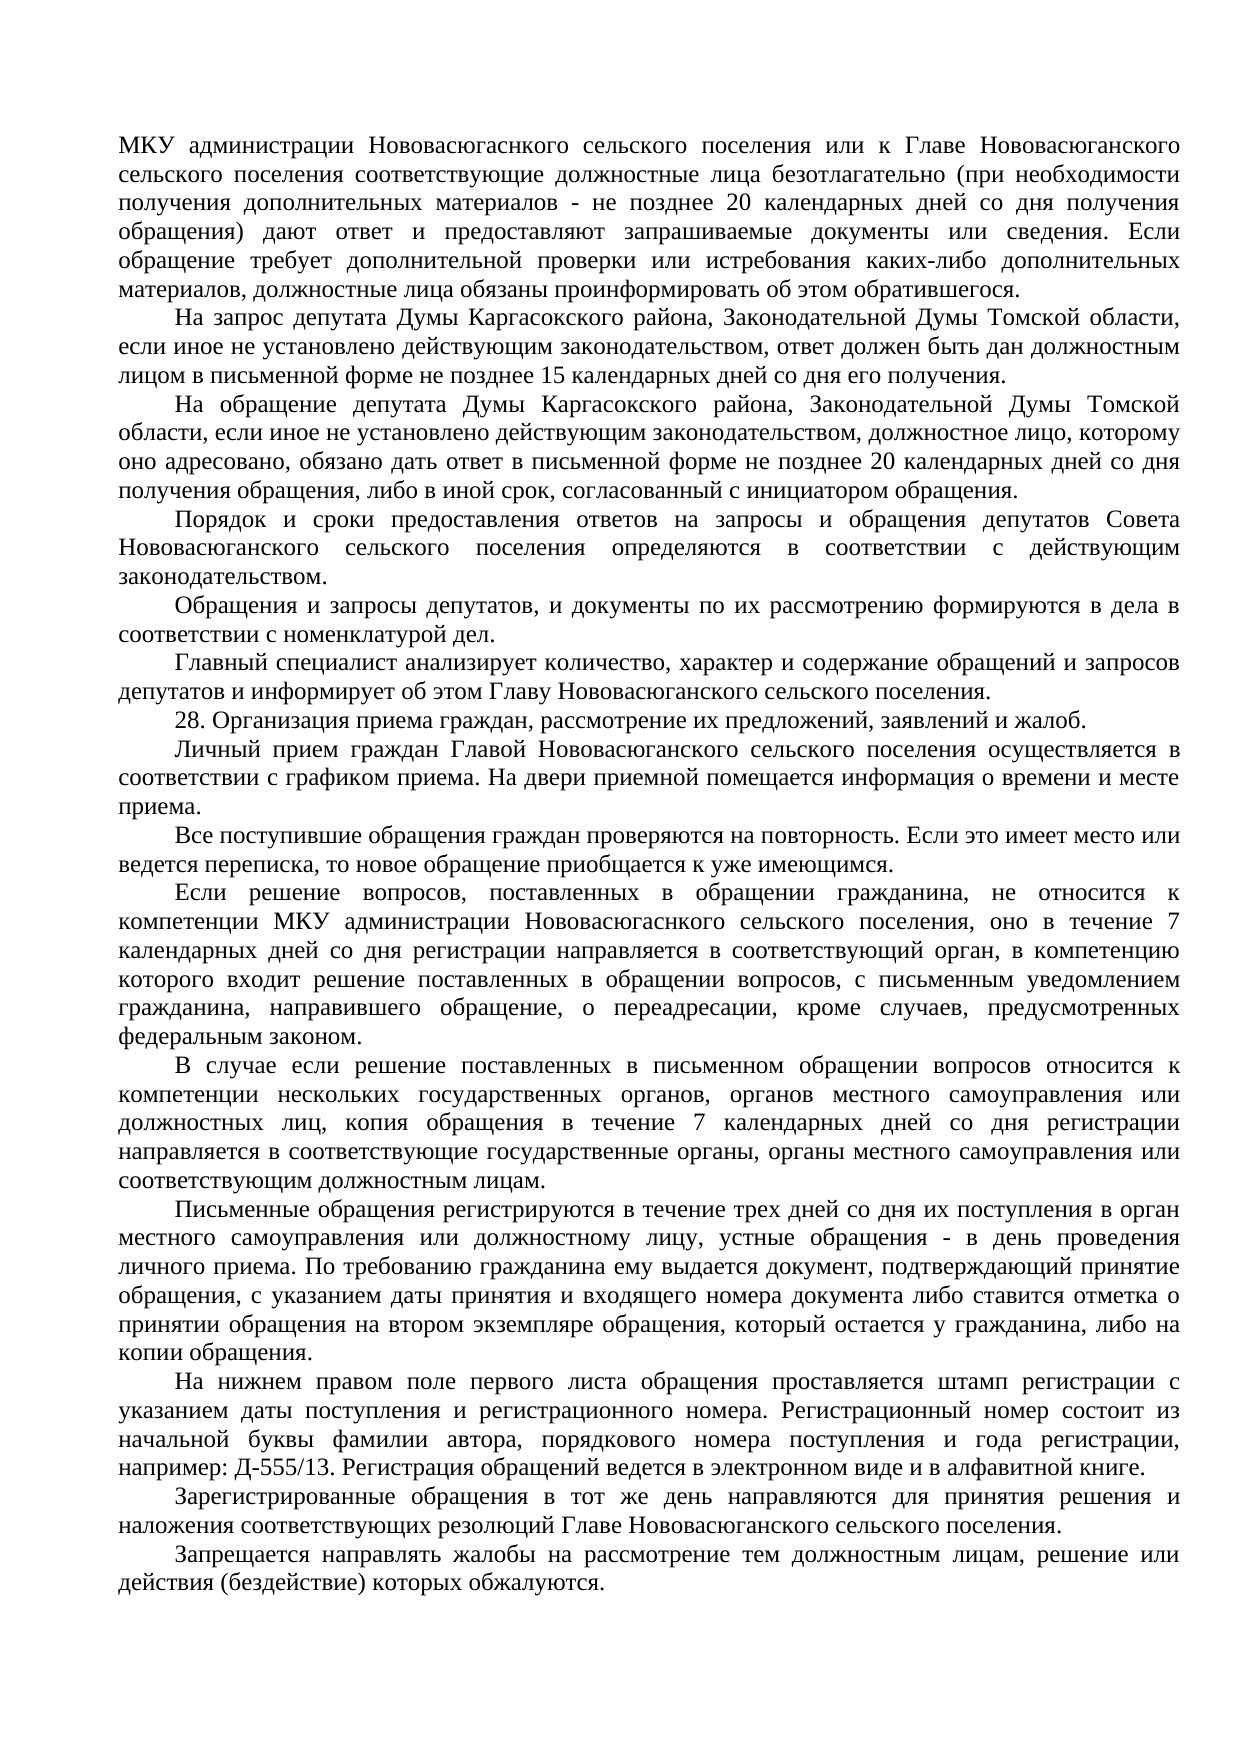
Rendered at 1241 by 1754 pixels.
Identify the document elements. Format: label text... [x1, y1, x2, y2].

text Письменные обращения регистрируются в течение трех дней со дня их поступления в орган местного самоуправления или должностному лицу, устные обращения - в день проведения личного приема. По требованию гражданина ему выдается документ, подтверждающий принятие обращения, с указанием даты принятия и входящего номера документа либо ставится отметка о принятии обращения на втором экземпляре обращения, который остается у гражданина, либо на копии обращения. [118, 1194, 1181, 1366]
text Личный прием граждан Главой Нововасюганского сельского поселения осуществляется в соответствии с графиком приема. На двери приемной помещается информация о времени и месте приема. [118, 734, 1181, 820]
text Порядок и сроки предоставления ответов на запросы и обращения депутатов Совета Нововасюганского сельского поселения определяются в соответствии с действующим законодательством. [118, 504, 1181, 590]
text На обращение депутата Думы Каргасокского района, Законодательной Думы Томской области, если иное не установлено действующим законодательством, должностное лицо, которому оно адресовано, обязано дать ответ в письменной форме не позднее 20 календарных дней со дня получения обращения, либо в иной срок, согласованный с инициатором обращения. [118, 389, 1181, 504]
text На запрос депутата Думы Каргасокского района, Законодательной Думы Томской области, если иное не установлено действующим законодательством, ответ должен быть дан должностным лицом в письменной форме не позднее 15 календарных дней со дня его получения. [118, 302, 1181, 389]
text Зарегистрированные обращения в тот же день направляются для принятия решения и наложения соответствующих резолюций Главе Нововасюганского сельского поселения. [118, 1481, 1181, 1539]
text Все поступившие обращения граждан проверяются на повторность. Если это имеет место или ведется переписка, то новое обращение приобщается к уже имеющимся. [118, 820, 1181, 877]
text 28. Организация приема граждан, рассмотрение их предложений, заявлений и жалоб. [118, 705, 1181, 734]
text В случае если решение поставленных в письменном обращении вопросов относится к компетенции нескольких государственных органов, органов местного самоуправления или должностных лиц, копия обращения в течение 7 календарных дней со дня регистрации направляется в соответствующие государственные органы, органы местного самоуправления или соответствующим должностным лицам. [118, 1050, 1181, 1194]
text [118, 130, 1181, 302]
text Главный специалист анализирует количество, характер и содержание обращений и запросов депутатов и информирует об этом Главу Нововасюганского сельского поселения. [118, 647, 1181, 705]
text Запрещается направлять жалобы на рассмотрение тем должностным лицам, решение или действия (бездействие) которых обжалуются. [118, 1539, 1181, 1596]
text Если решение вопросов, поставленных в обращении гражданина, не относится к компетенции МКУ администрации Нововасюгаснкого сельского поселения, оно в течение 7 календарных дней со дня регистрации направляется в соответствующий орган, в компетенцию которого входит решение поставленных в обращении вопросов, с письменным уведомлением гражданина, направившего обращение, о переадресации, кроме случаев, предусмотренных федеральным законом. [118, 877, 1181, 1050]
text Обращения и запросы депутатов, и документы по их рассмотрению формируются в дела в соответствии с номенклатурой дел. [118, 590, 1181, 647]
text На нижнем правом поле первого листа обращения проставляется штамп регистрации с указанием даты поступления и регистрационного номера. Регистрационный номер состоит из начальной буквы фамилии автора, порядкового номера поступления и года регистрации, например: Д-555/13. Регистрация обращений ведется в электронном виде и в алфавитной книге. [118, 1366, 1181, 1481]
